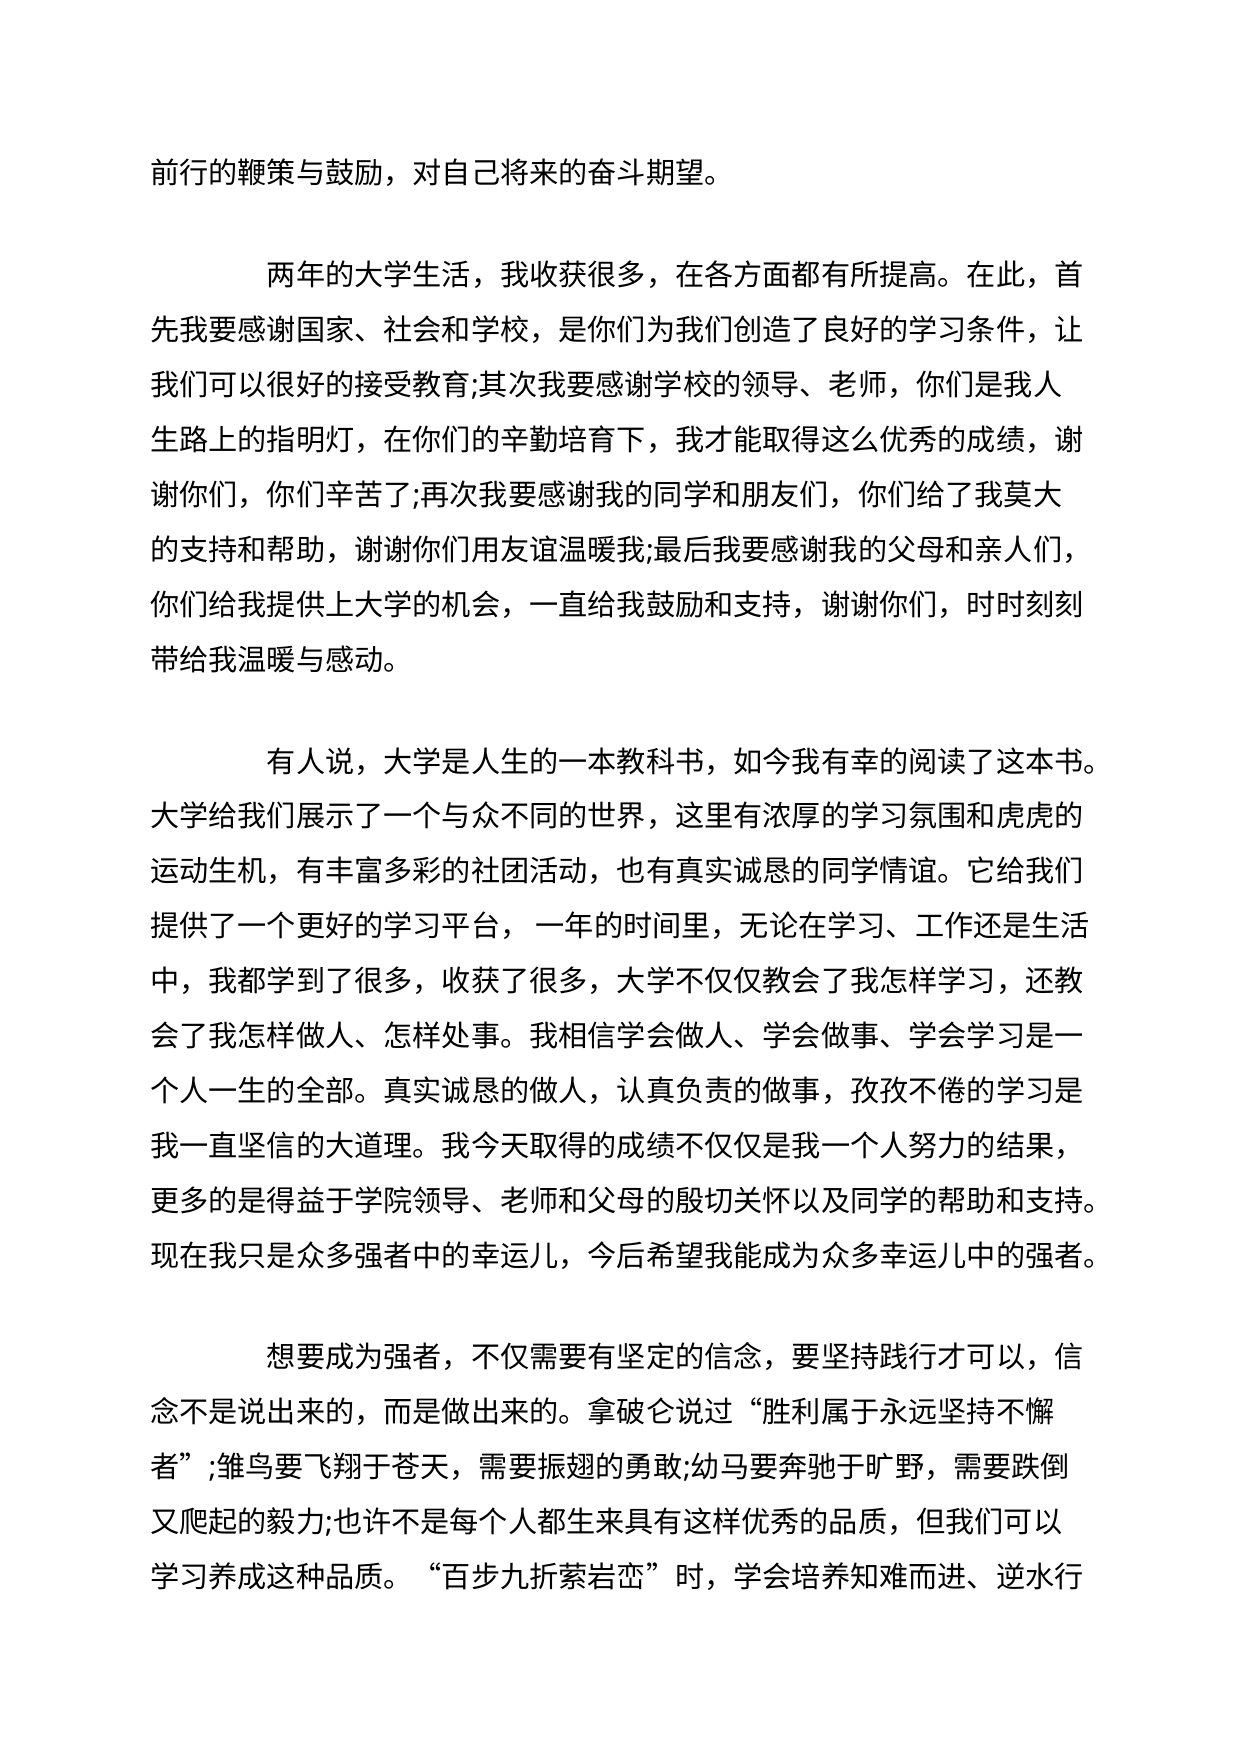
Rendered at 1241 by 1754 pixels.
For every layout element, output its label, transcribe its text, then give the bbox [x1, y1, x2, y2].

text 两年的大学生活，我收获很多，在各方面都有所提高。在此，首先我要感谢国家、社会和学校，是你们为我们创造了良好的学习条件，让我们可以很好的接受教育;其次我要感谢学校的领导、老师，你们是我人生路上的指明灯，在你们的辛勤培育下，我才能取得这么优秀的成绩，谢谢你们，你们辛苦了;再次我要感谢我的同学和朋友们，你们给了我莫大的支持和帮助，谢谢你们用友谊温暖我;最后我要感谢我的父母和亲人们，你们给我提供上大学的机会，一直给我鼓励和支持，谢谢你们，时时刻刻带给我温暖与感动。 [150, 252, 1090, 679]
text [150, 1334, 1090, 1596]
text 有人说，大学是人生的一本教科书，如今我有幸的阅读了这本书。大学给我们展示了一个与众不同的世界，这里有浓厚的学习氛围和虎虎的运动生机，有丰富多彩的社团活动，也有真实诚恳的同学情谊。它给我们提供了一个更好的学习平台， 一年的时间里，无论在学习、工作还是生活中，我都学到了很多，收获了很多，大学不仅仅教会了我怎样学习，还教会了我怎样做人、怎样处事。我相信学会做人、学会做事、学会学习是一个人一生的全部。真实诚恳的做人，认真负责的做事，孜孜不倦的学习是我一直坚信的大道理。我今天取得的成绩不仅仅是我一个人努力的结果，更多的是得益于学院领导、老师和父母的殷切关怀以及同学的帮助和支持。现在我只是众多强者中的幸运儿，今后希望我能成为众多幸运儿中的强者。 [150, 738, 1090, 1274]
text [150, 150, 1090, 192]
